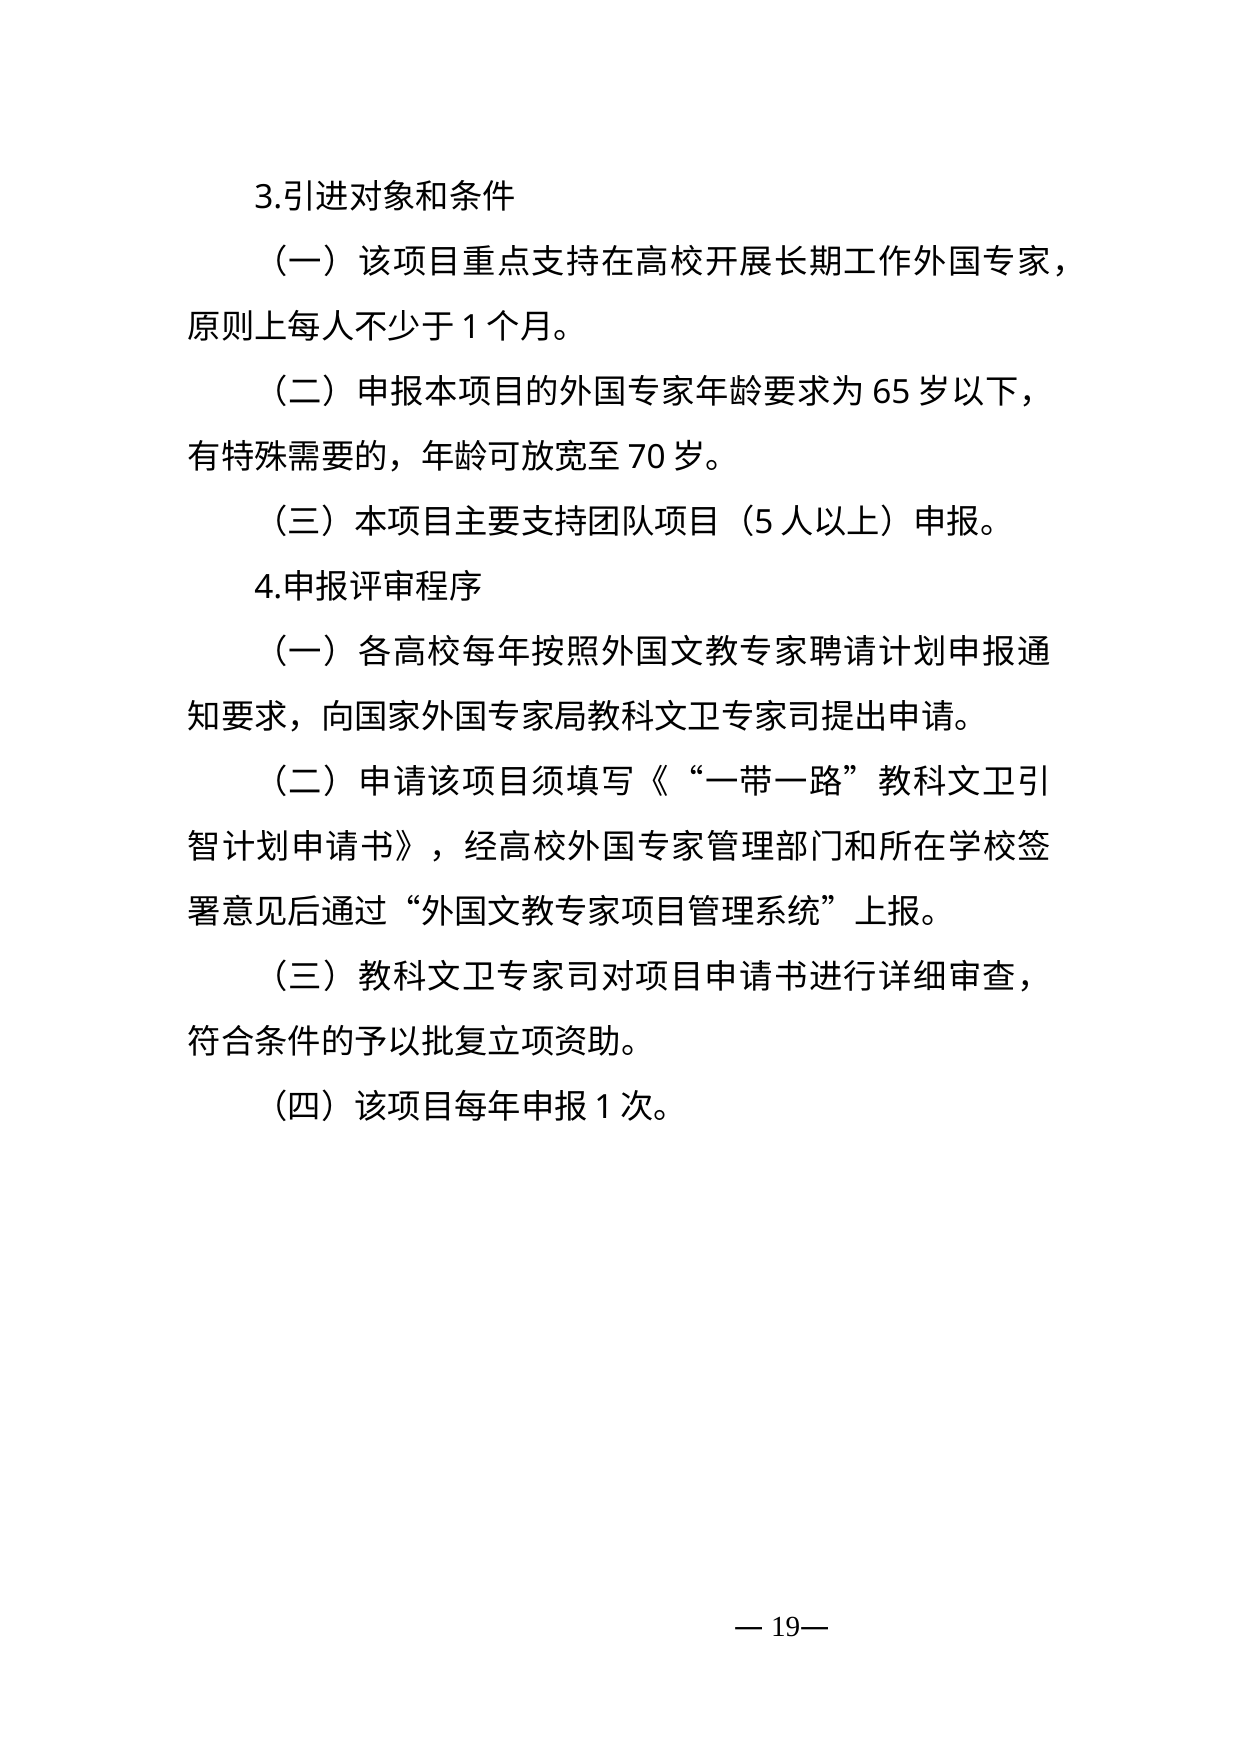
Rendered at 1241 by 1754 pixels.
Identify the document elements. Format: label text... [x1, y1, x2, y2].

text （二）申报本项目的外国专家年龄要求为65岁以下，有特殊需要的，年龄可放宽至70岁。 [187, 357, 1053, 487]
text （四）该项目每年申报1次。 [187, 1072, 1053, 1137]
text （三）本项目主要支持团队项目（5人以上）申报。 [187, 487, 1053, 552]
text （二）申请该项目须填写《“一带一路”教科文卫引智计划申请书》，经高校外国专家管理部门和所在学校签署意见后通过“外国文教专家项目管理系统”上报。 [187, 747, 1053, 942]
text （一）各高校每年按照外国文教专家聘请计划申报通知要求，向国家外国专家局教科文卫专家司提出申请。 [187, 617, 1053, 747]
text 4.申报评审程序 [187, 552, 1053, 617]
text （三）教科文卫专家司对项目申请书进行详细审查，符合条件的予以批复立项资助。 [187, 942, 1053, 1072]
text （一）该项目重点支持在高校开展长期工作外国专家，原则上每人不少于1个月。 [187, 227, 1053, 357]
text 3.引进对象和条件 [187, 162, 1053, 227]
